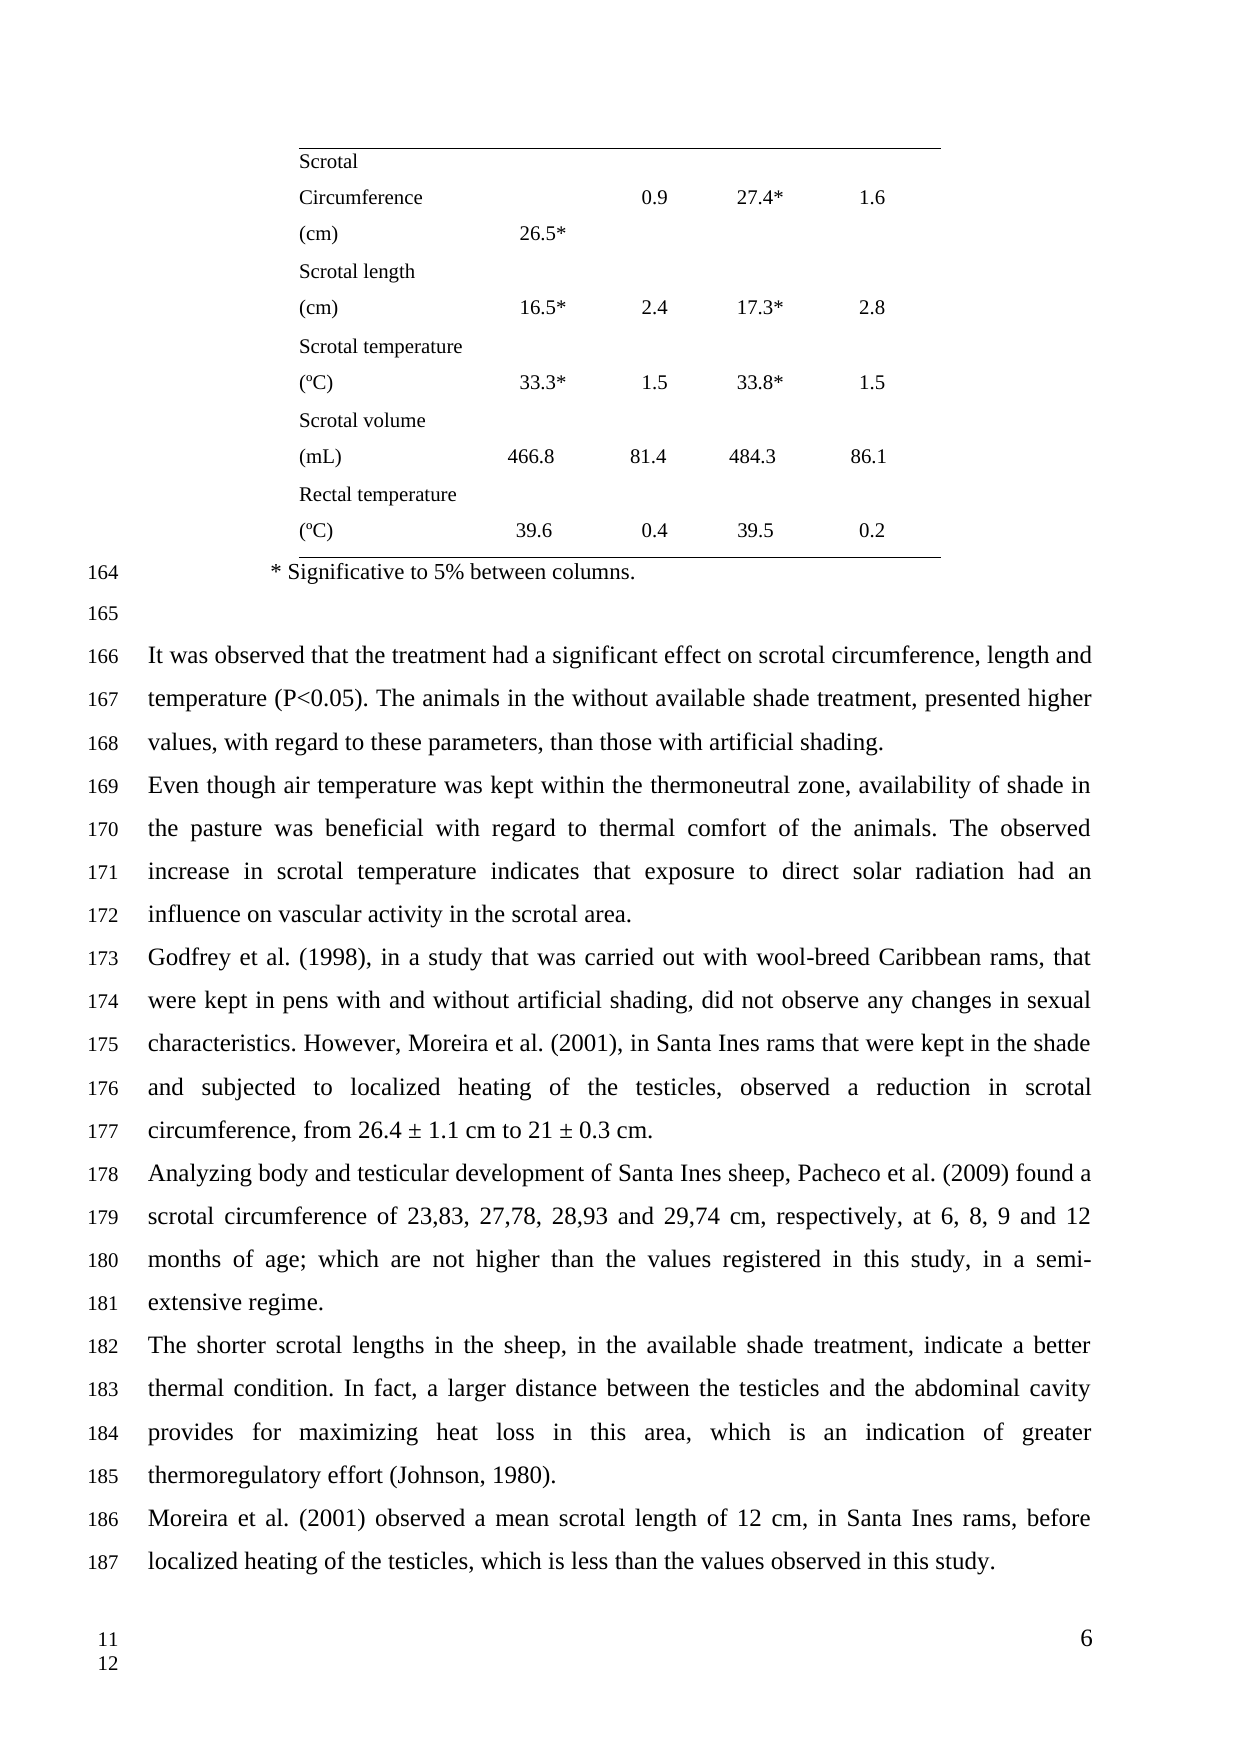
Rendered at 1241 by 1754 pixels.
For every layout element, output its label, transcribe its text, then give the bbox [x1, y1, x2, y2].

table_cell 27.4* [721, 149, 831, 259]
text It was observed that the treatment had a significant effect on scrotal circumference, length and temperature (P<0.05). The animals in the without available shade treatment, presented higher values, with regard to these parameters, than those with artificial shading. [148, 640, 1092, 755]
table_cell 0.2 [831, 482, 941, 557]
table_cell 466.8 [481, 408, 605, 482]
table_cell 1.6 [831, 149, 941, 259]
table_cell 39.5 [721, 482, 831, 557]
table_cell 17.3* [721, 259, 831, 333]
text Moreira et al. (2001) observed a mean scrotal length of 12 cm, in Santa Ines rams, before localized heating of the testicles, which is less than the values observed in this study. [148, 1503, 1092, 1575]
table_cell 2.8 [831, 259, 941, 333]
table_cell Rectal temperature (ºC) [299, 482, 481, 557]
table_cell 484.3 [721, 408, 831, 482]
table_cell Scrotal Circumference (cm) [299, 149, 481, 259]
table_cell 1.5 [605, 334, 721, 408]
table_cell 39.6 [481, 482, 605, 557]
table_cell 1.5 [831, 334, 941, 408]
text Godfrey et al. (1998), in a study that was carried out with wool-breed Caribbean rams, that were kept in pens with and without artificial shading, did not observe any changes in sexual characteristics. However, Moreira et al. (2001), in Santa Ines rams that were kept in the shade and subjected to localized heating of the testicles, observed a reduction in scrotal circumference, from 26.4 ± 1.1 cm to 21 ± 0.3 cm. [148, 942, 1092, 1143]
table_cell 86.1 [831, 408, 941, 482]
table_cell 2.4 [605, 259, 721, 333]
table_cell 26.5* [481, 149, 605, 259]
text The shorter scrotal lengths in the sheep, in the available shade treatment, indicate a better thermal condition. In fact, a larger distance between the testicles and the abdominal cavity provides for maximizing heat loss in this area, which is an indication of greater thermoregulatory effort (Johnson, 1980). [148, 1330, 1092, 1488]
table_cell Scrotal temperature (ºC) [299, 334, 481, 408]
table_cell Scrotal length (cm) [299, 259, 481, 333]
table_cell Scrotal volume (mL) [299, 408, 481, 482]
table_cell 0.9 [605, 149, 721, 259]
text * Significative to 5% between columns. [148, 558, 1092, 584]
text Analyzing body and testicular development of Santa Ines sheep, Pacheco et al. (2009) found a scrotal circumference of 23,83, 27,78, 28,93 and 29,74 cm, respectively, at 6, 8, 9 and 12 months of age; which are not higher than the values registered in this study, in a semi-extensive regime. [148, 1158, 1092, 1316]
table_cell 16.5* [481, 259, 605, 333]
table_cell 0.4 [605, 482, 721, 557]
table_cell 33.8* [721, 334, 831, 408]
table_cell 33.3* [481, 334, 605, 408]
table_cell 81.4 [605, 408, 721, 482]
text Even though air temperature was kept within the thermoneutral zone, availability of shade in the pasture was beneficial with regard to thermal comfort of the animals. The observed increase in scrotal temperature indicates that exposure to direct solar radiation had an influence on vascular activity in the scrotal area. [148, 770, 1092, 928]
